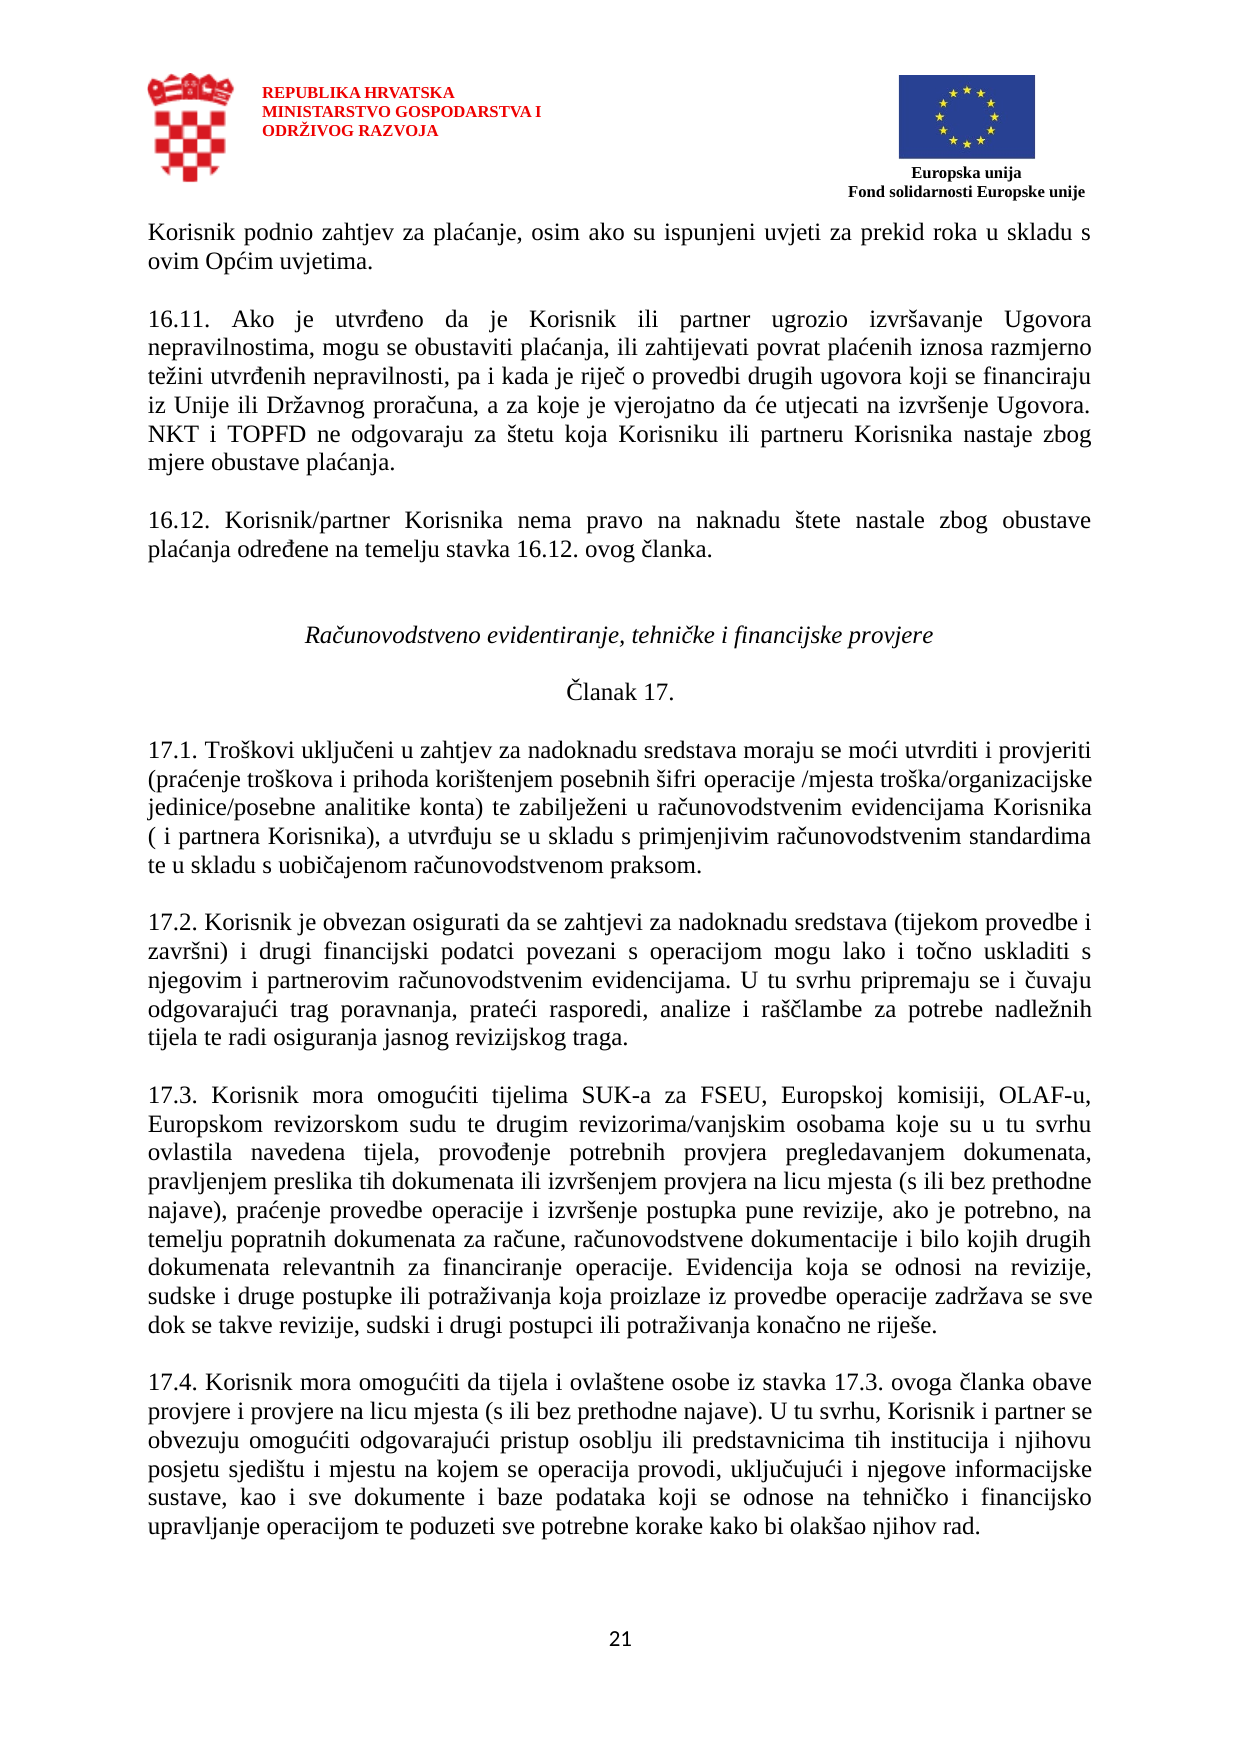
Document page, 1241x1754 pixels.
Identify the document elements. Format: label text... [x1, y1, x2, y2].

text 17.2. Korisnik je obvezan osigurati da se zahtjevi za nadoknadu sredstava (tijekom provedbe i završni) i drugi financijski podatci povezani s operacijom mogu lako i točno uskladiti s njegovim i partnerovim računovodstvenim evidencijama. U tu svrhu pripremaju se i čuvaju odgovarajući trag poravnanja, prateći rasporedi, analize i raščlambe za potrebe nadležnih tijela te radi osiguranja jasnog revizijskog traga. [148, 907, 1093, 1051]
text 17.4. Korisnik mora omogućiti da tijela i ovlaštene osobe iz stavka 17.3. ovoga članka obave provjere i provjere na licu mjesta (s ili bez prethodne najave). U tu svrhu, Korisnik i partner se obvezuju omogućiti odgovarajući pristup osoblju ili predstavnicima tih institucija i njihovu posjetu sjedištu i mjestu na kojem se operacija provodi, uključujući i njegove informacijske sustave, kao i sve dokumente i baze podataka koji se odnose na tehničko i financijsko upravljanje operacijom te poduzeti sve potrebne korake kako bi olakšao njihov rad. [148, 1367, 1093, 1540]
picture [898, 75, 1036, 160]
text Članak 17. [148, 677, 1093, 706]
text 16.11. Ako je utvrđeno da je Korisnik ili partner ugrozio izvršavanje Ugovora nepravilnostima, mogu se obustaviti plaćanja, ili zahtijevati povrat plaćenih iznosa razmjerno težini utvrđenih nepravilnosti, pa i kada je riječ o provedbi drugih ugovora koji se financiraju iz Unije ili Državnog proračuna, a za koje je vjerojatno da će utjecati na izvršenje Ugovora. NKT i TOPFD ne odgovaraju za štetu koja Korisniku ili partneru Korisnika nastaje zbog mjere obustave plaćanja. [148, 304, 1093, 476]
subtitle Računovodstveno evidentiranje, tehničke i financijske provjere [148, 620, 1093, 649]
text 16.12. Korisnik/partner Korisnika nema pravo na naknadu štete nastale zbog obustave plaćanja određene na temelju stavka 16.12. ovog članka. [148, 505, 1093, 562]
text 17.1. Troškovi uključeni u zahtjev za nadoknadu sredstava moraju se moći utvrditi i provjeriti (praćenje troškova i prihoda korištenjem posebnih šifri operacije /mjesta troška/organizacijske jedinice/posebne analitike konta) te zabilježeni u računovodstvenim evidencijama Korisnika ( i partnera Korisnika), a utvrđuju se u skladu s primjenjivim računovodstvenim standardima te u skladu s uobičajenom računovodstvenom praksom. [148, 735, 1093, 879]
picture [147, 73, 237, 190]
text 17.3. Korisnik mora omogućiti tijelima SUK-a za FSEU, Europskoj komisiji, OLAF-u, Europskom revizorskom sudu te drugim revizorima/vanjskim osobama koje su u tu svrhu ovlastila navedena tijela, provođenje potrebnih provjera pregledavanjem dokumenata, pravljenjem preslika tih dokumenata ili izvršenjem provjera na licu mjesta (s ili bez prethodne najave), praćenje provedbe operacije i izvršenje postupka pune revizije, ako je potrebno, na temelju popratnih dokumenata za račune, računovodstvene dokumentacije i bilo kojih drugih dokumenata relevantnih za financiranje operacije. Evidencija koja se odnosi na revizije, sudske i druge postupke ili potraživanja koja proizlaze iz provedbe operacije zadržava se sve dok se takve revizije, sudski i drugi postupci ili potraživanja konačno ne riješe. [148, 1080, 1093, 1339]
